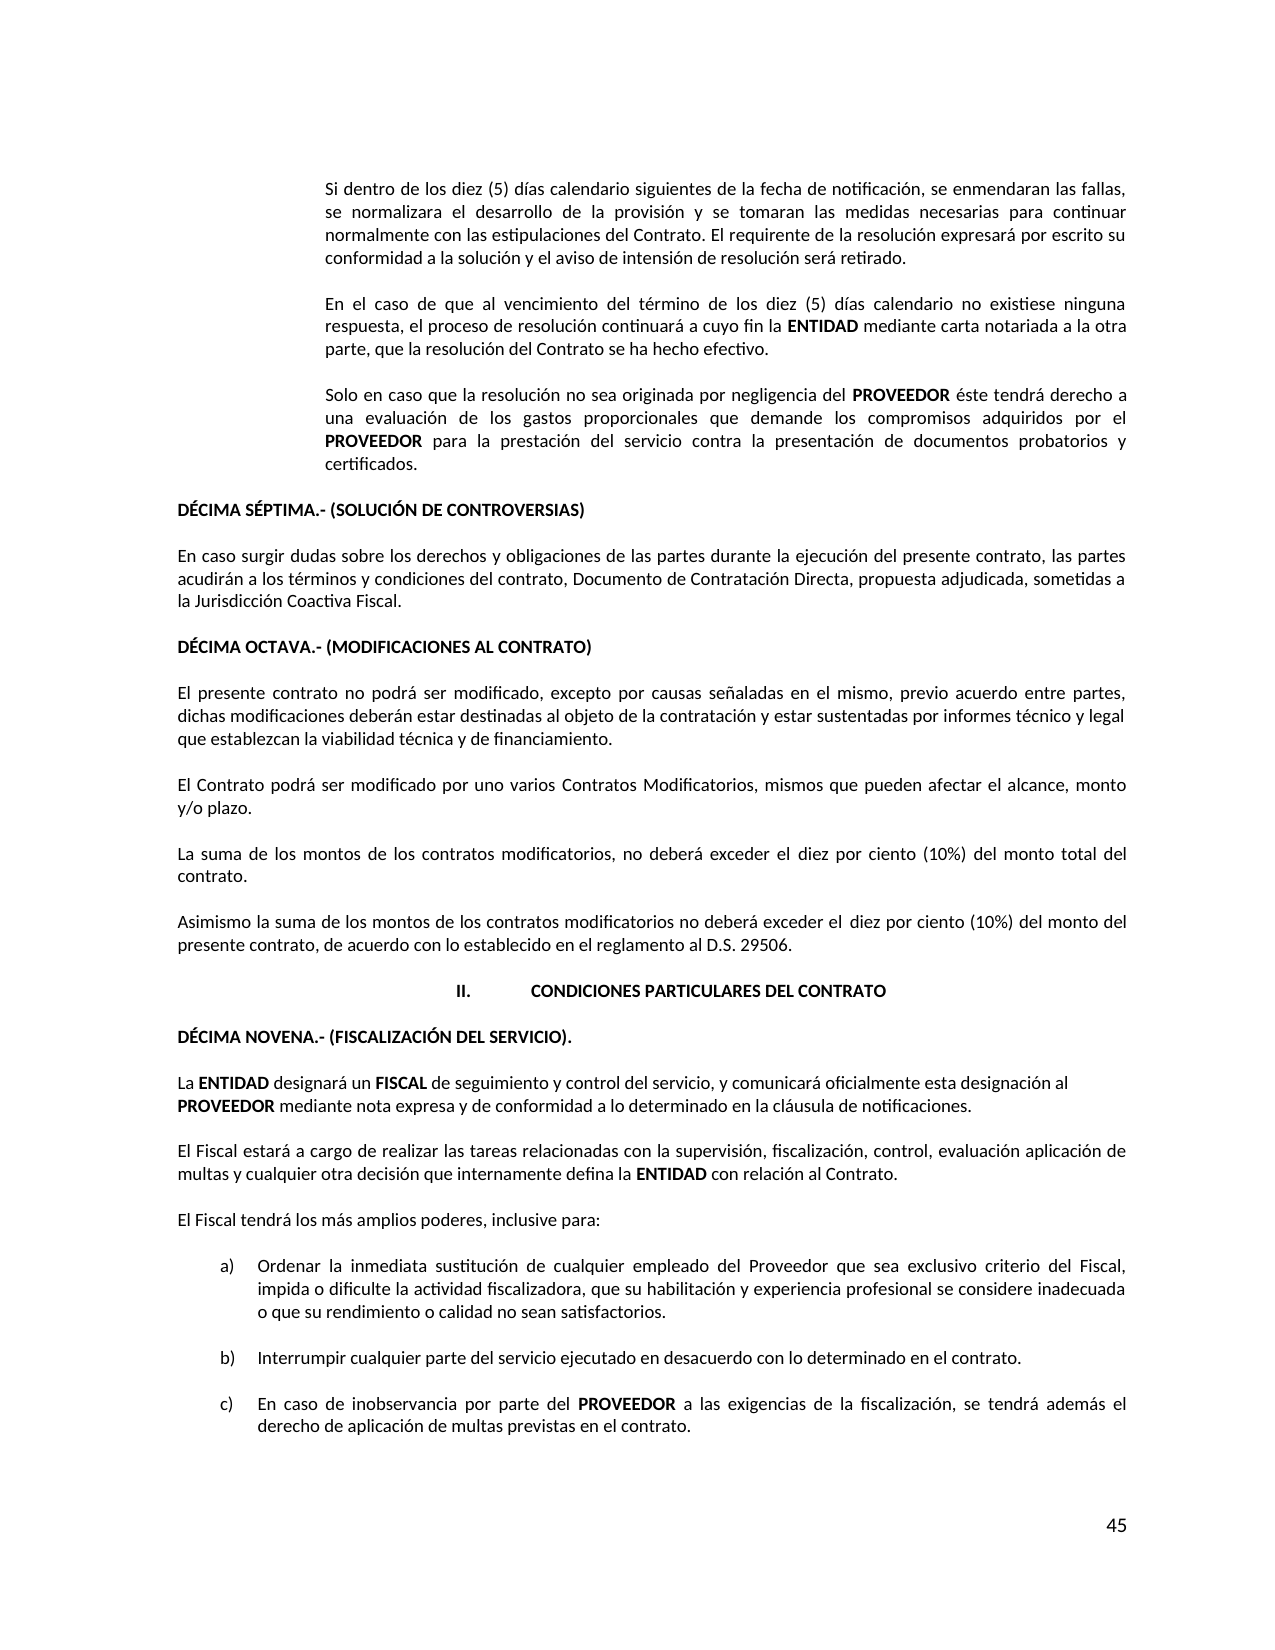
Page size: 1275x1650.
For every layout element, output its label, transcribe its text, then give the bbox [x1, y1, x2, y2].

text El Contrato podrá ser modificado por uno varios Contratos Modificatorios, mismos que pueden afectar el alcance, monto y/o plazo. [177, 773, 1127, 819]
text DÉCIMA NOVENA.- (FISCALIZACIÓN DEL SERVICIO). [177, 1025, 1127, 1048]
text Solo en caso que la resolución no sea originada por negligencia del PROVEEDOR éste tendrá derecho a una evaluación de los gastos proporcionales que demande los compromisos adquiridos por el PROVEEDOR para la prestación del servicio contra la presentación de documentos probatorios y certificados. [325, 383, 1127, 475]
list Interrumpir cualquier parte del servicio ejecutado en desacuerdo con lo determinado en el contrato. [220, 1346, 1127, 1369]
text Asimismo la suma de los montos de los contratos modificatorios no deberá exceder el diez por ciento (10%) del monto del presente contrato, de acuerdo con lo establecido en el reglamento al D.S. 29506. [177, 911, 1127, 956]
list Si dentro de los diez (5) días calendario siguientes de la fecha de notificación, se enmendaran las fallas, se normalizara el desarrollo de la provisión y se tomaran las medidas necesarias para continuar normalmente con las estipulaciones del Contrato. El requirente de la resolución expresará por escrito su conformidad a la solución y el aviso de intensión de resolución será retirado. [325, 177, 1127, 269]
text En caso surgir dudas sobre los derechos y obligaciones de las partes durante la ejecución del presente contrato, las partes acudirán a los términos y condiciones del contrato, Documento de Contratación Directa, propuesta adjudicada, sometidas a la Jurisdicción Coactiva Fiscal. [177, 544, 1127, 613]
text El presente contrato no podrá ser modificado, excepto por causas señaladas en el mismo, previo acuerdo entre partes, dichas modificaciones deberán estar destinadas al objeto de la contratación y estar sustentadas por informes técnico y legal que establezcan la viabilidad técnica y de financiamiento. [177, 681, 1127, 750]
text DÉCIMA OCTAVA.- (MODIFICACIONES AL CONTRATO) [177, 636, 1127, 658]
text La ENTIDAD designará un FISCAL de seguimiento y control del servicio, y comunicará oficialmente esta designación al PROVEEDOR mediante nota expresa y de conformidad a lo determinado en la cláusula de notificaciones. [177, 1071, 1127, 1117]
list Ordenar la inmediata sustitución de cualquier empleado del Proveedor que sea exclusivo criterio del Fiscal, impida o dificulte la actividad fiscalizadora, que su habilitación y experiencia profesional se considere inadecuada o que su rendimiento o calidad no sean satisfactorios. [220, 1254, 1127, 1323]
list CONDICIONES PARTICULARES DEL CONTRATO [215, 979, 1127, 1002]
text El Fiscal estará a cargo de realizar las tareas relacionadas con la supervisión, fiscalización, control, evaluación aplicación de multas y cualquier otra decisión que internamente defina la ENTIDAD con relación al Contrato. [177, 1140, 1127, 1186]
list En el caso de que al vencimiento del término de los diez (5) días calendario no existiese ninguna respuesta, el proceso de resolución continuará a cuyo fin la ENTIDAD mediante carta notariada a la otra parte, que la resolución del Contrato se ha hecho efectivo. [325, 292, 1127, 361]
text DÉCIMA SÉPTIMA.- (SOLUCIÓN DE CONTROVERSIAS) [177, 498, 1127, 521]
text La suma de los montos de los contratos modificatorios, no deberá exceder el diez por ciento (10%) del monto total del contrato. [177, 842, 1127, 888]
text El Fiscal tendrá los más amplios poderes, inclusive para: [177, 1208, 1127, 1231]
list En caso de inobservancia por parte del PROVEEDOR a las exigencias de la fiscalización, se tendrá además el derecho de aplicación de multas previstas en el contrato. [220, 1392, 1127, 1438]
